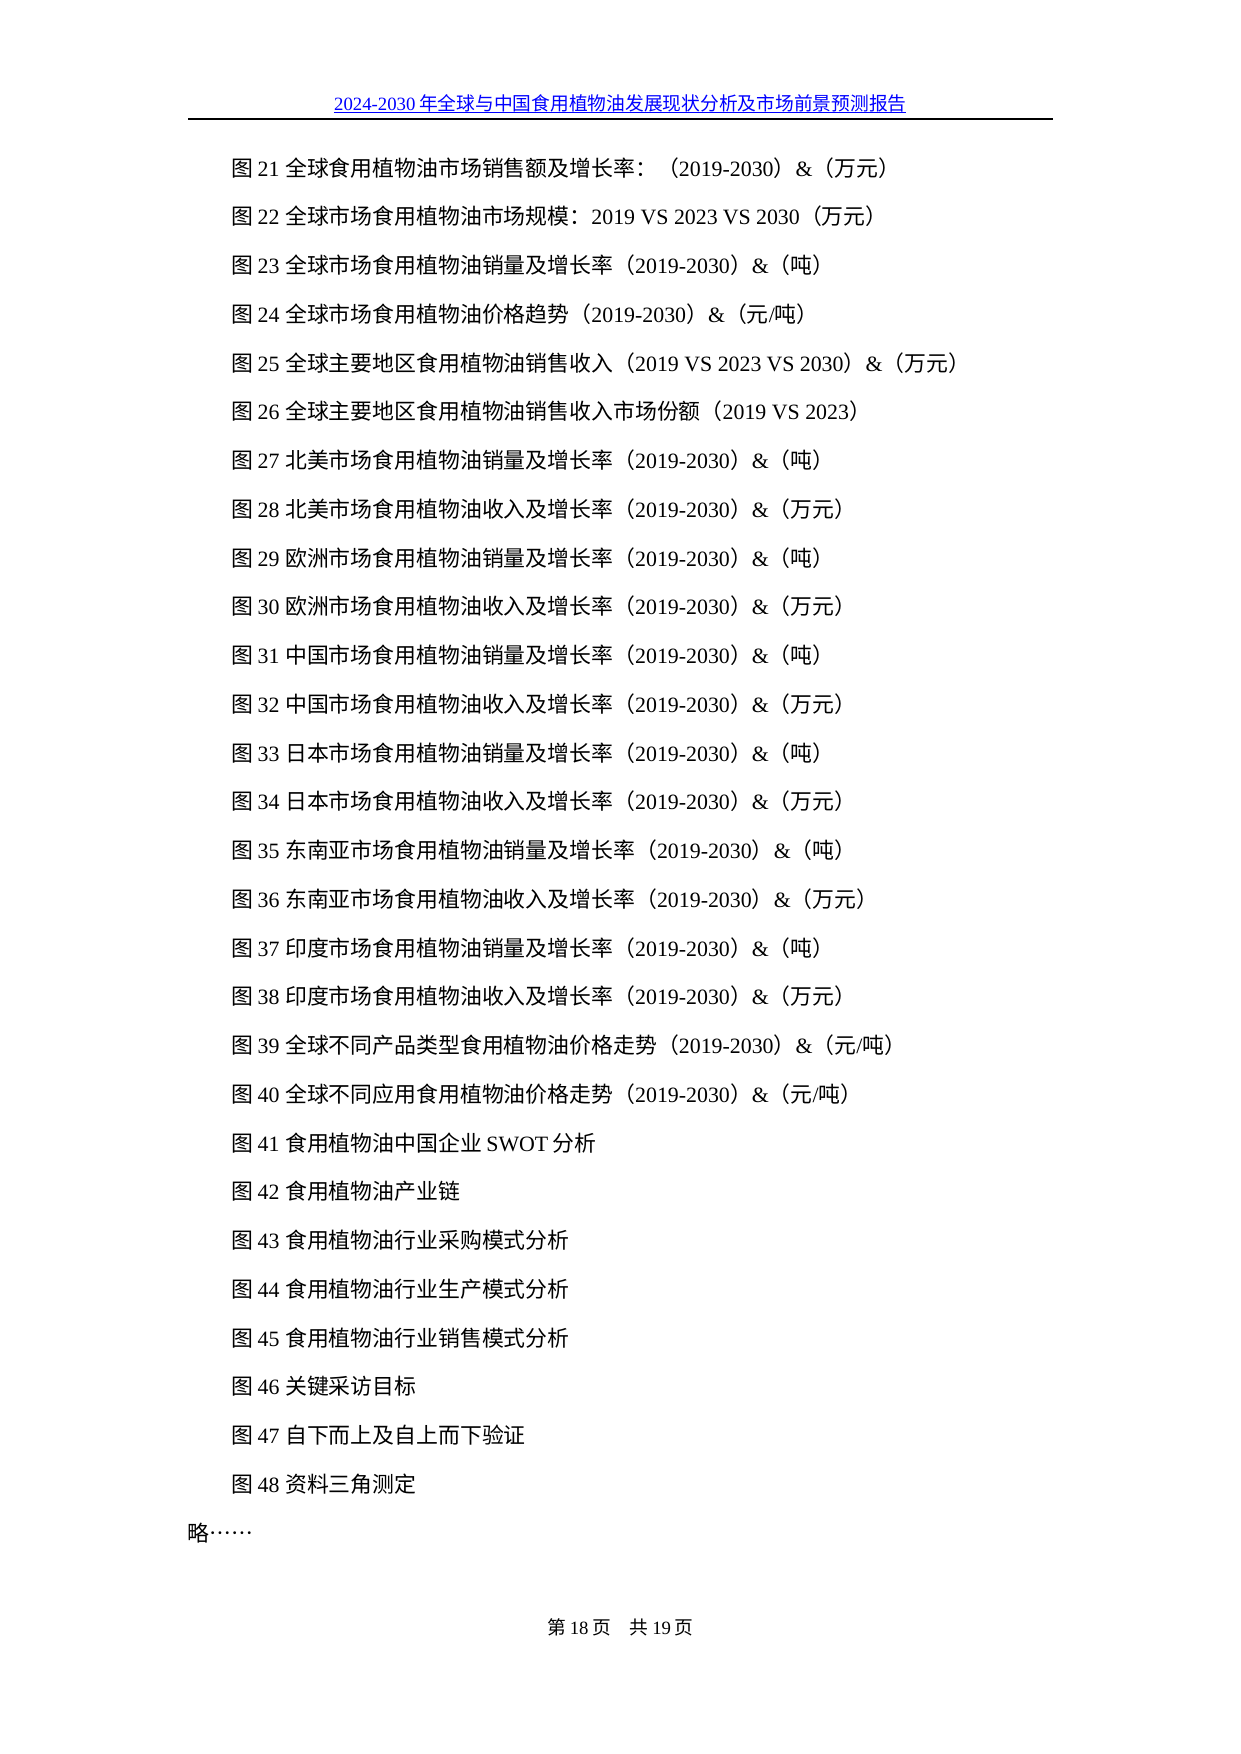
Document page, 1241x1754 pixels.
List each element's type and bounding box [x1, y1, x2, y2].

text [187, 150, 1053, 1548]
